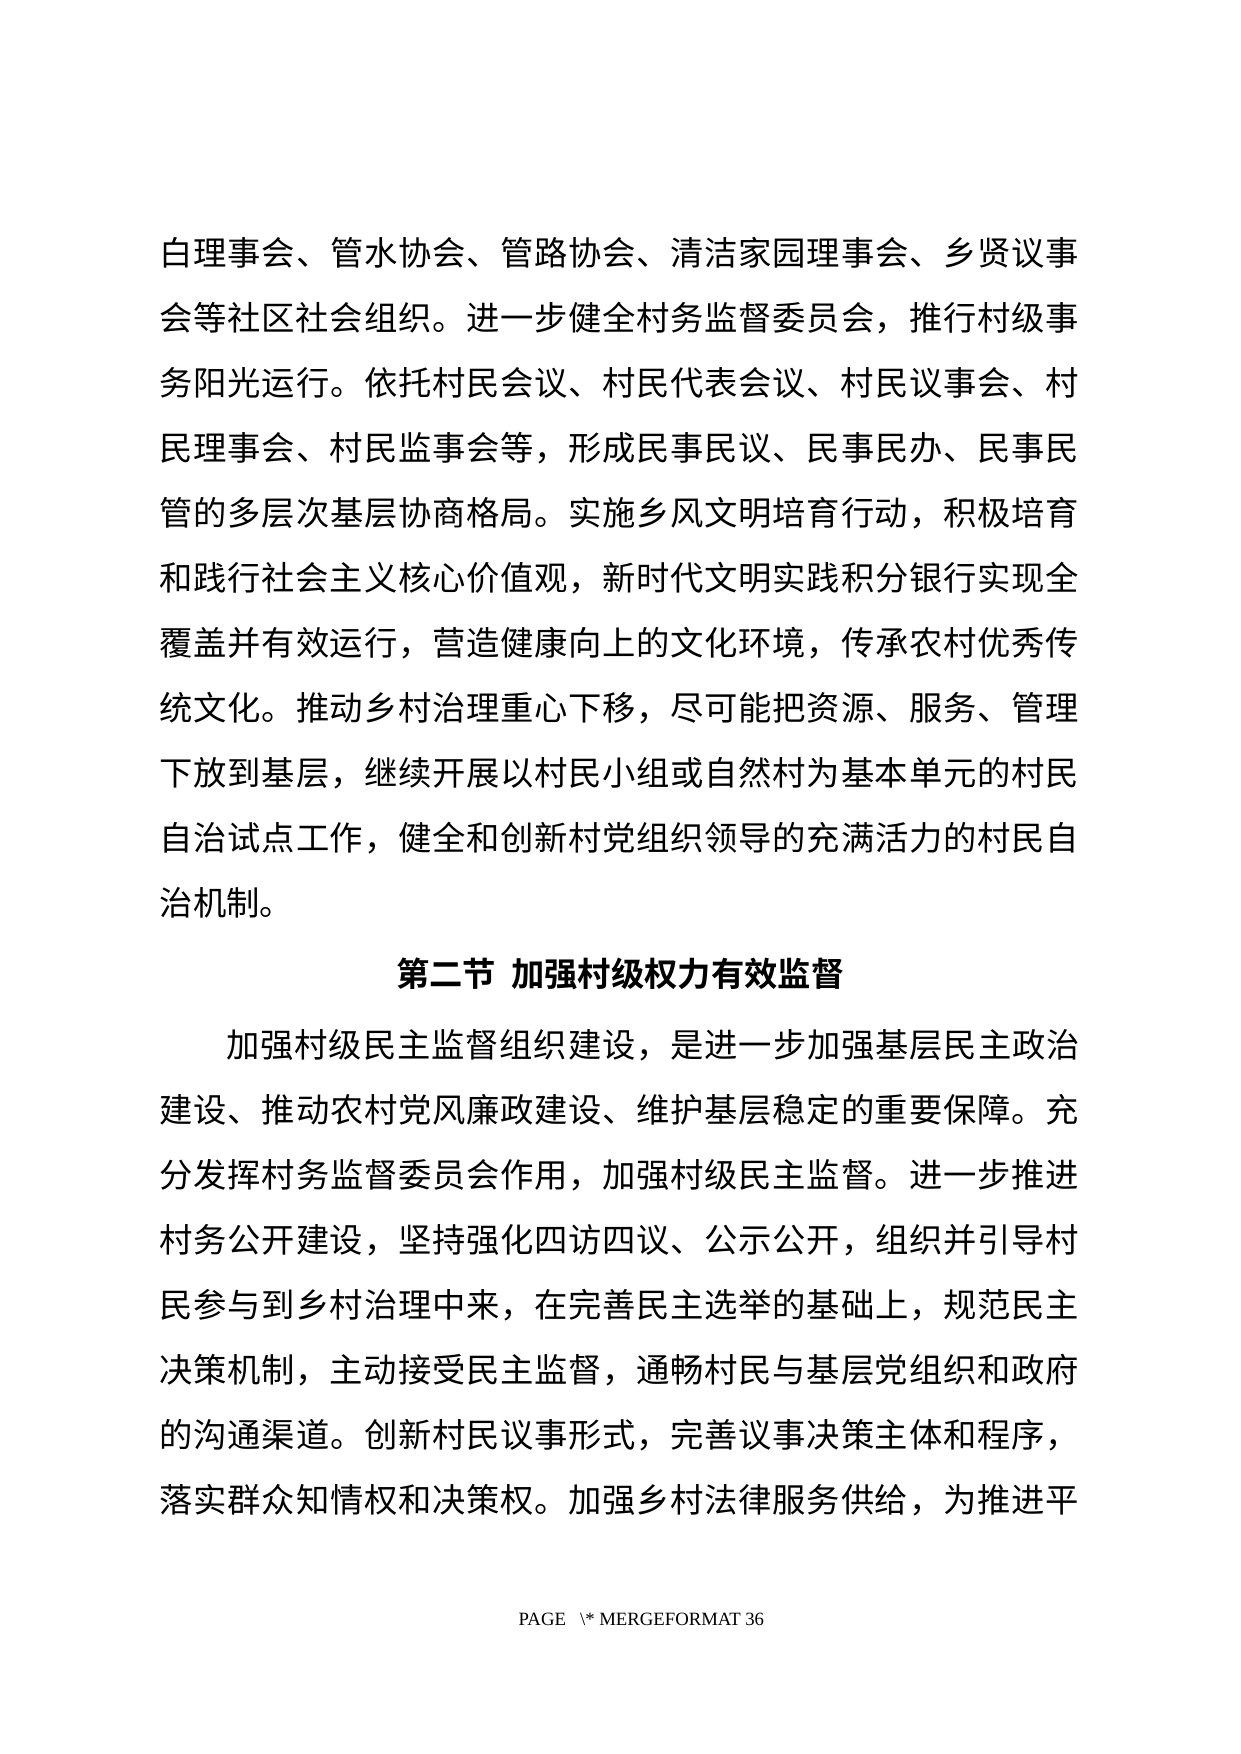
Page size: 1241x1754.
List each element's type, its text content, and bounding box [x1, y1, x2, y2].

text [159, 218, 1081, 933]
subtitle 第二节 加强村级权力有效监督 [159, 939, 1081, 1004]
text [159, 1011, 1081, 1531]
